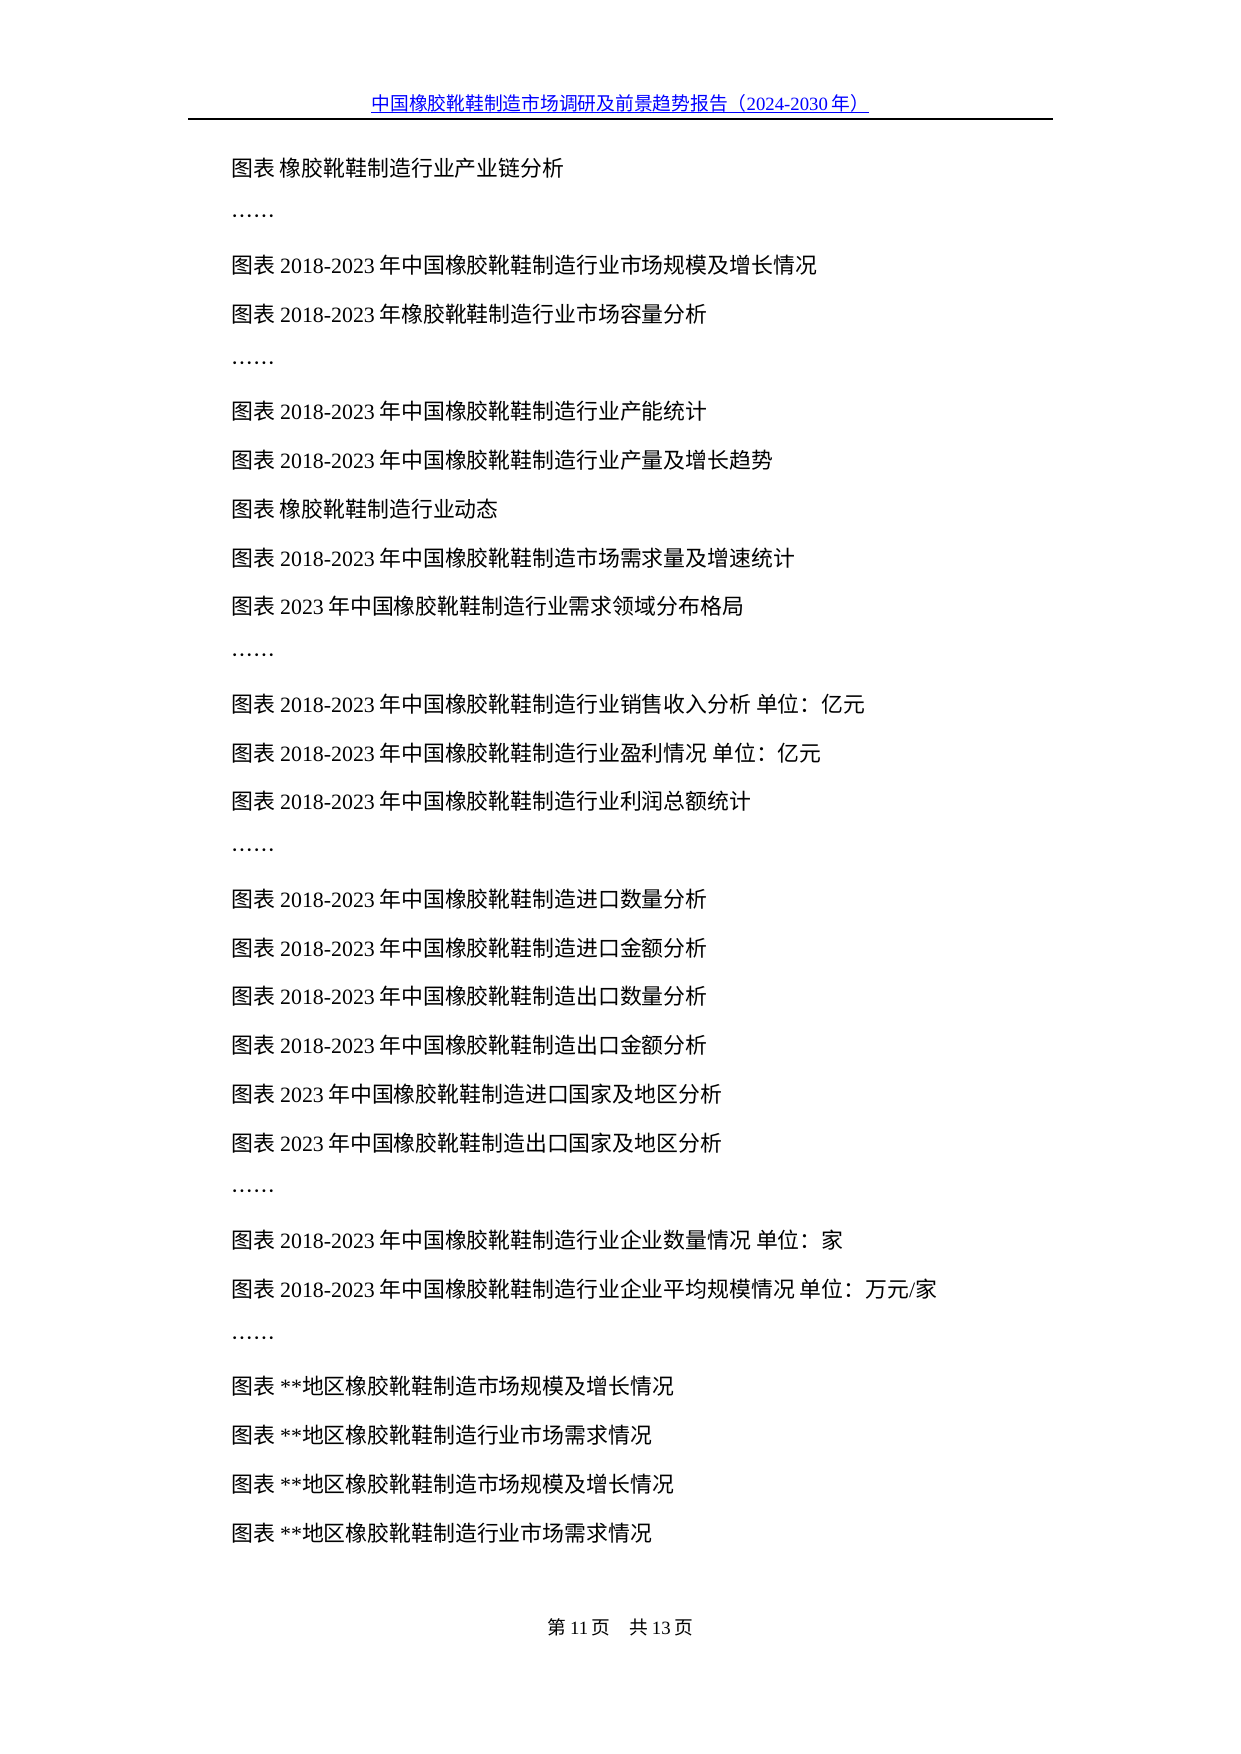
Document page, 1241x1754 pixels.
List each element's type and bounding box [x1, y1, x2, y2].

text [187, 150, 1053, 1548]
